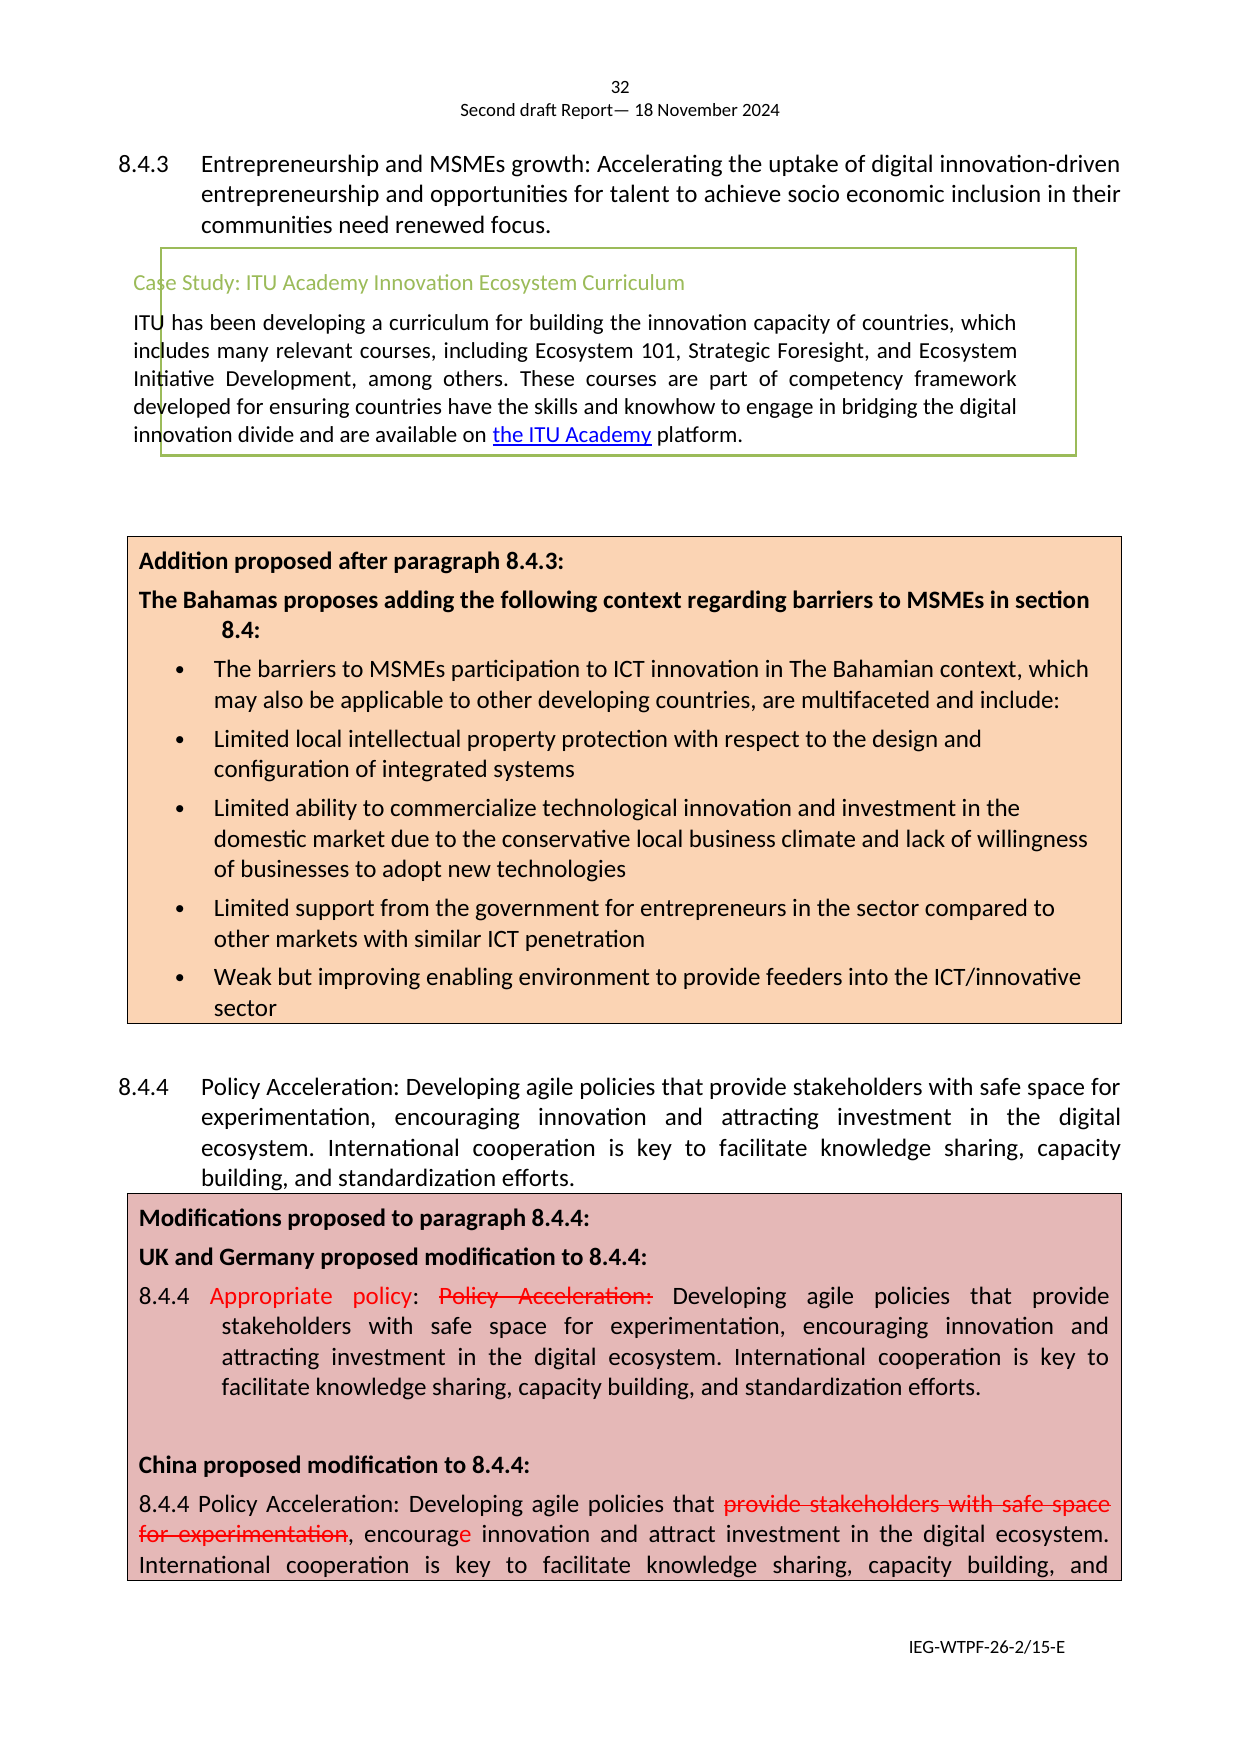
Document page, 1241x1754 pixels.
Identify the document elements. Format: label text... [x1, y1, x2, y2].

text 8.4.3 Entrepreneurship and MSMEs growth: Accelerating the uptake of digital innovation-driven entrepreneurship and opportunities for talent to achieve socio economic inclusion in their communities need renewed focus. [118, 148, 1122, 239]
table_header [128, 1194, 1121, 1580]
text 8.4.4 Policy Acceleration: Developing agile policies that provide stakeholders with safe space for experimentation, encouraging innovation and attracting investment in the digital ecosystem. International cooperation is key to facilitate knowledge sharing, capacity building, and standardization efforts. [118, 1071, 1122, 1193]
table_header Addition proposed after paragraph 8.4.3: The Bahamas proposes adding the following context regarding barriers to MSMEs in section 8.4: The barriers to MSMEs participation to ICT innovation in The Bahamian context, which may also be applicable to other developing countries, are multifaceted and include: Limited local intellectual property protection with respect to the design and configuration of integrated systems Limited ability to commercialize technological innovation and investment in the domestic market due to the conservative local business climate and lack of willingness of businesses to adopt new technologies Limited support from the government for entrepreneurs in the sector compared to other markets with similar ICT penetration Weak but improving enabling environment to provide feeders into the ICT/innovative sector [128, 537, 1121, 1023]
